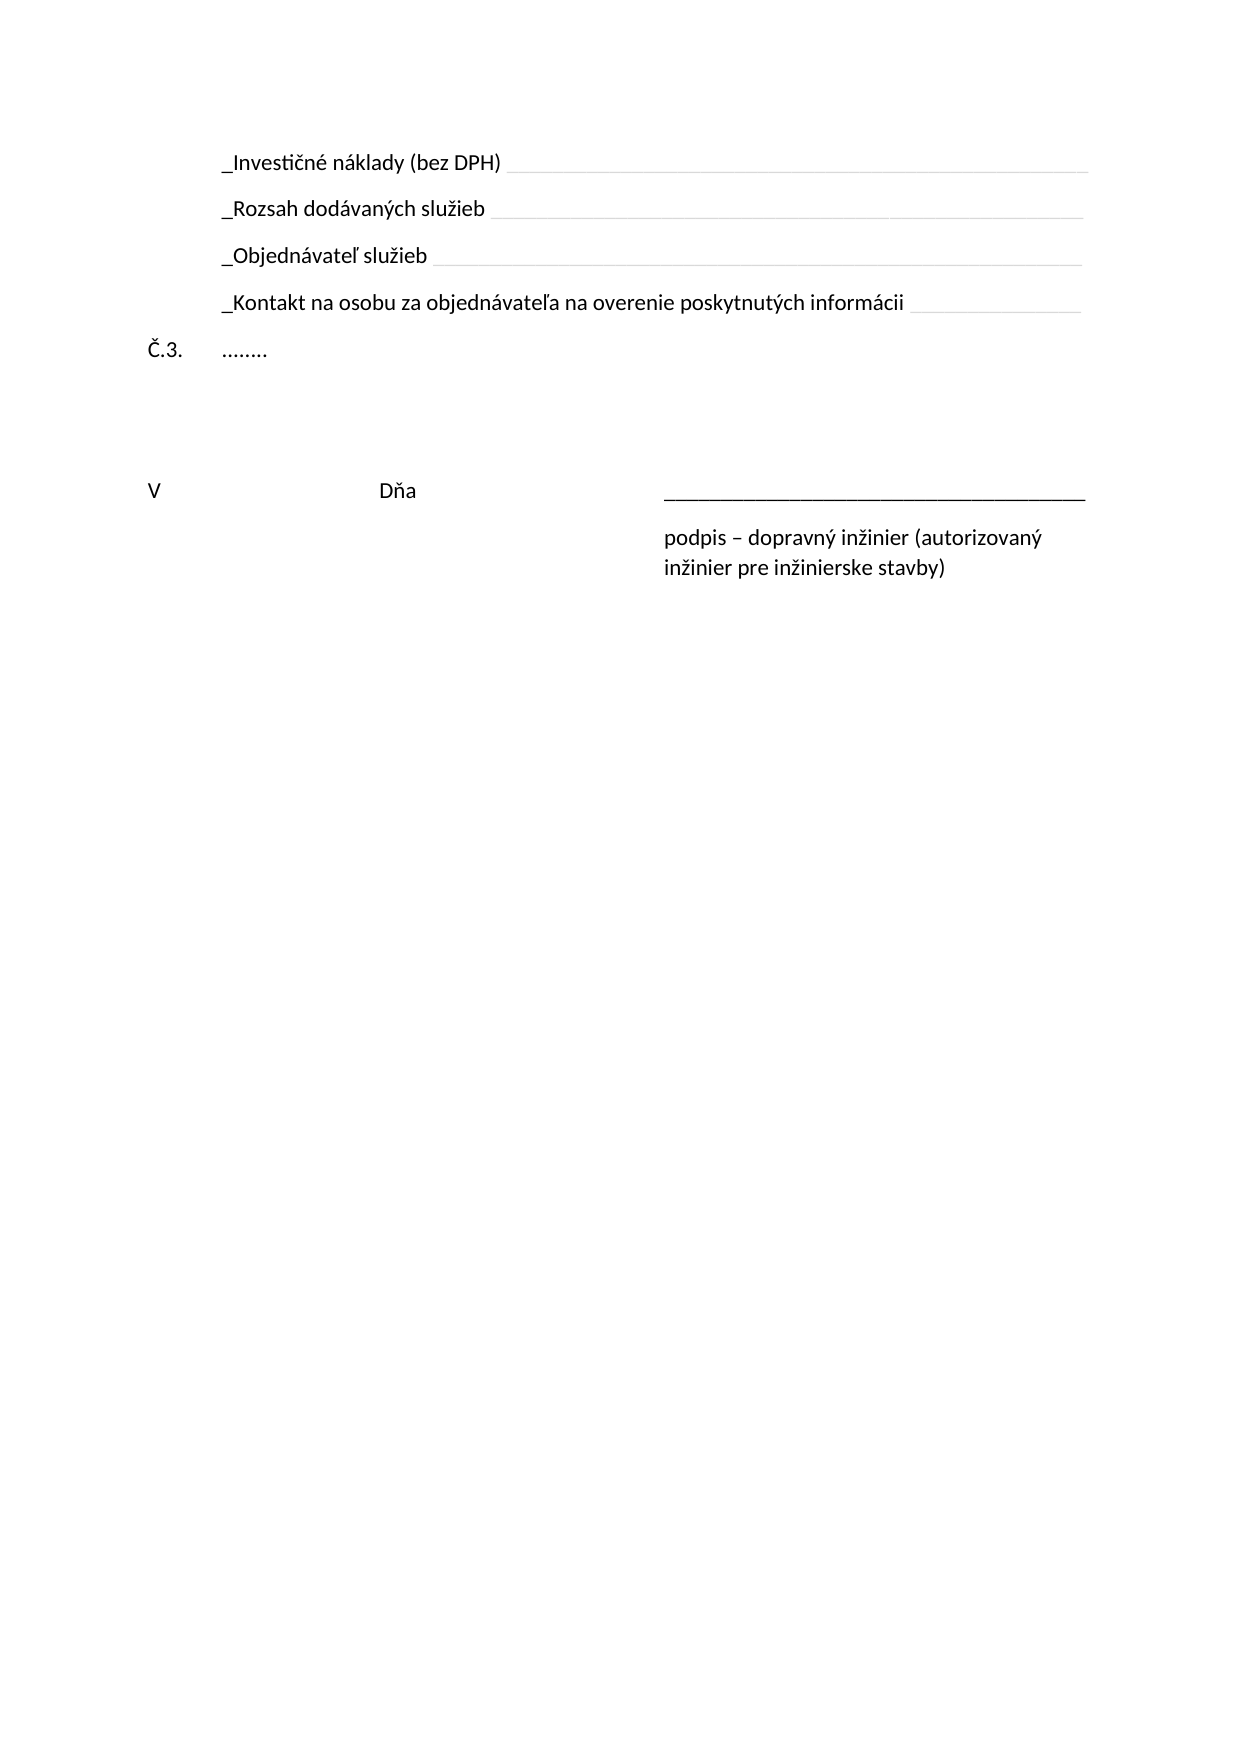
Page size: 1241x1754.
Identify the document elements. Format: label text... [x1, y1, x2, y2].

text _Investičné náklady (bez DPH) ___________________________________________________ [148, 148, 1093, 176]
text V Dňa _____________________________________ [148, 476, 1093, 504]
text _Objednávateľ služieb _________________________________________________________ [148, 241, 1093, 269]
text Č.3. ........ [148, 335, 1093, 363]
text podpis – dopravný inžinier (autorizovaný inžinier pre inžinierske stavby) [664, 523, 1093, 581]
text _Kontakt na osobu za objednávateľa na overenie poskytnutých informácii _______________ [148, 288, 1093, 316]
text _Rozsah dodávaných služieb ____________________________________________________ [148, 194, 1093, 222]
